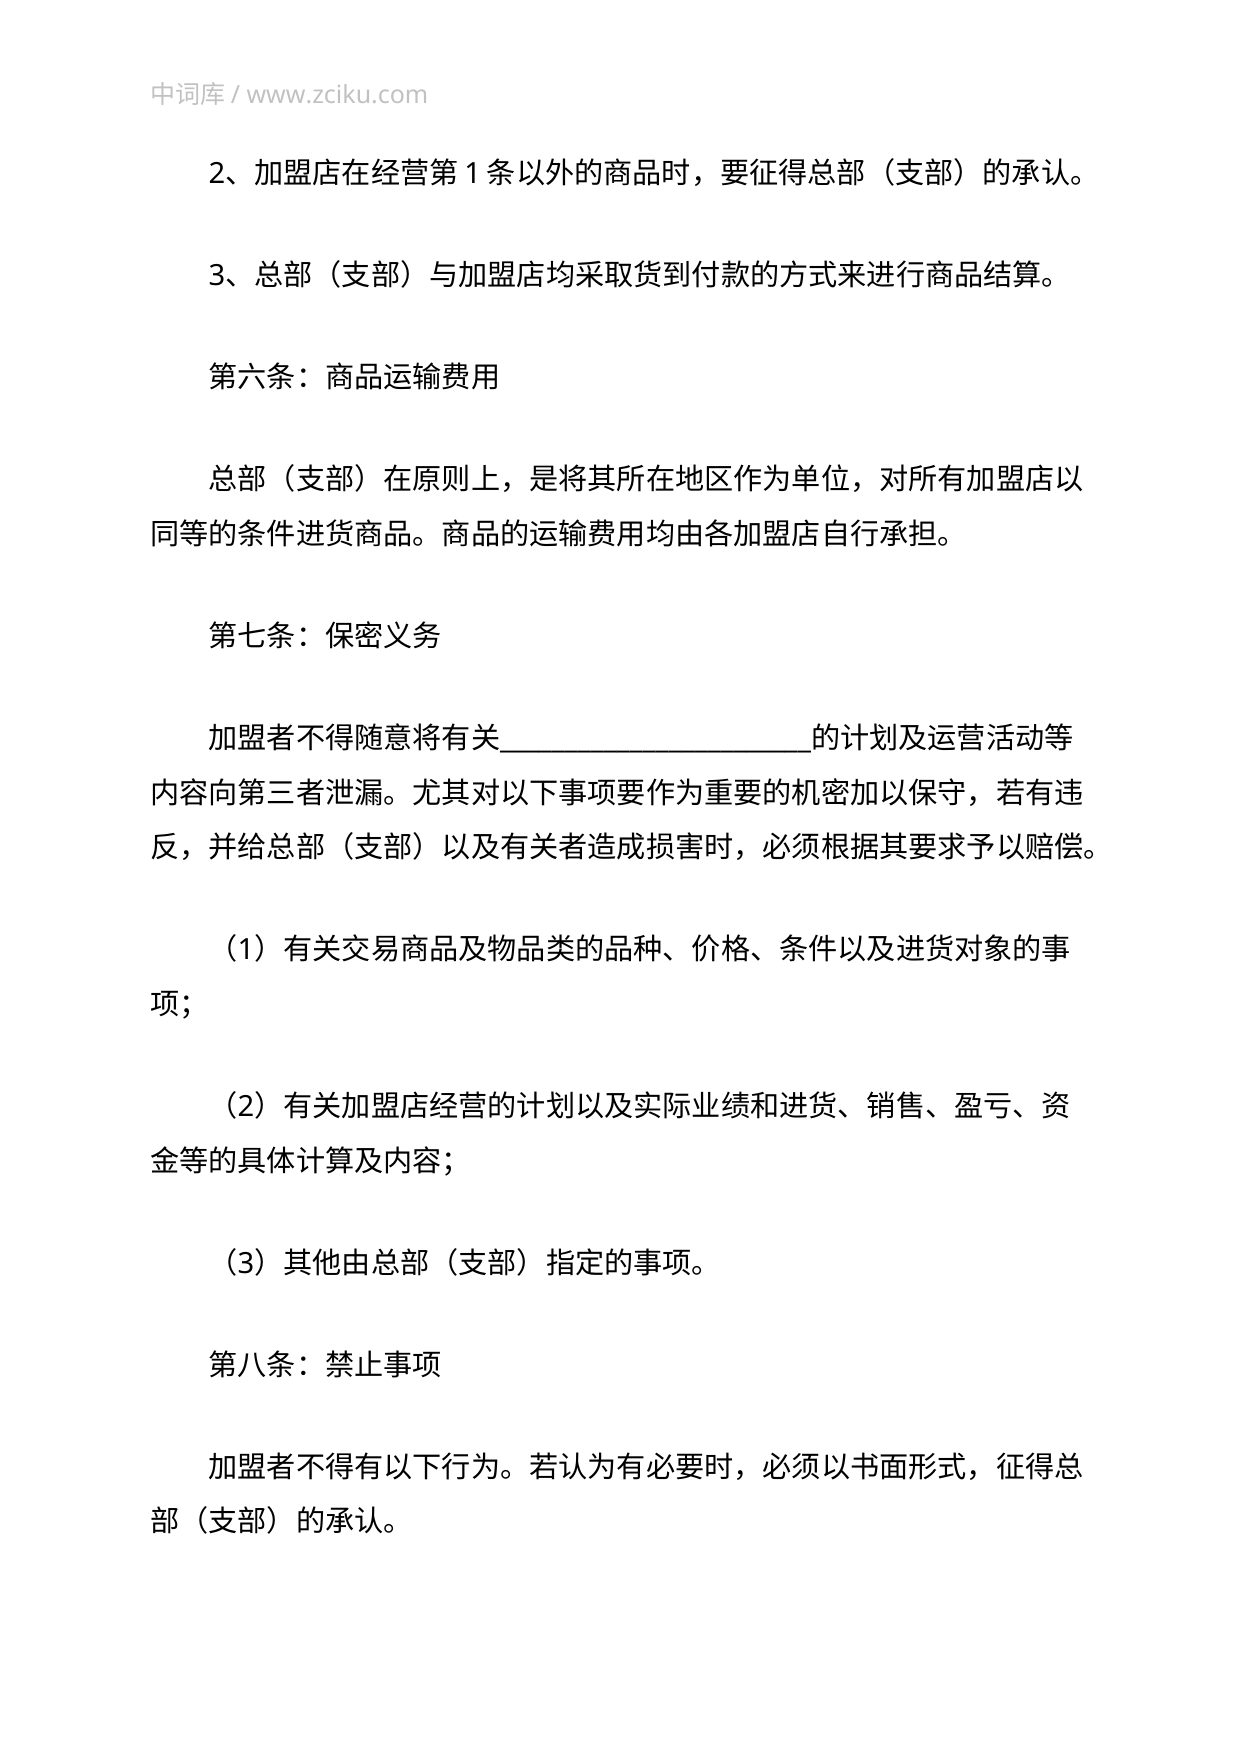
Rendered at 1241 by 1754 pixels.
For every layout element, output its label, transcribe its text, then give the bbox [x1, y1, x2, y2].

text （2）有关加盟店经营的计划以及实际业绩和进货、销售、盈亏、资金等的具体计算及内容； [150, 1083, 1090, 1180]
text 3、总部（支部）与加盟店均采取货到付款的方式来进行商品结算。 [150, 252, 1090, 294]
text 2、加盟店在经营第1条以外的商品时，要征得总部（支部）的承认。 [150, 150, 1090, 192]
text 加盟者不得随意将有关________________________的计划及运营活动等内容向第三者泄漏。尤其对以下事项要作为重要的机密加以保守，若有违反，并给总部（支部）以及有关者造成损害时，必须根据其要求予以赔偿。 [150, 714, 1090, 866]
text （3）其他由总部（支部）指定的事项。 [150, 1239, 1090, 1282]
text 第八条：禁止事项 [150, 1341, 1090, 1384]
text （1）有关交易商品及物品类的品种、价格、条件以及进货对象的事项； [150, 926, 1090, 1023]
text 第七条：保密义务 [150, 612, 1090, 655]
text 第六条：商品运输费用 [150, 354, 1090, 396]
text 总部（支部）在原则上，是将其所在地区作为单位，对所有加盟店以同等的条件进货商品。商品的运输费用均由各加盟店自行承担。 [150, 456, 1090, 553]
text 加盟者不得有以下行为。若认为有必要时，必须以书面形式，征得总部（支部）的承认。 [150, 1443, 1090, 1540]
